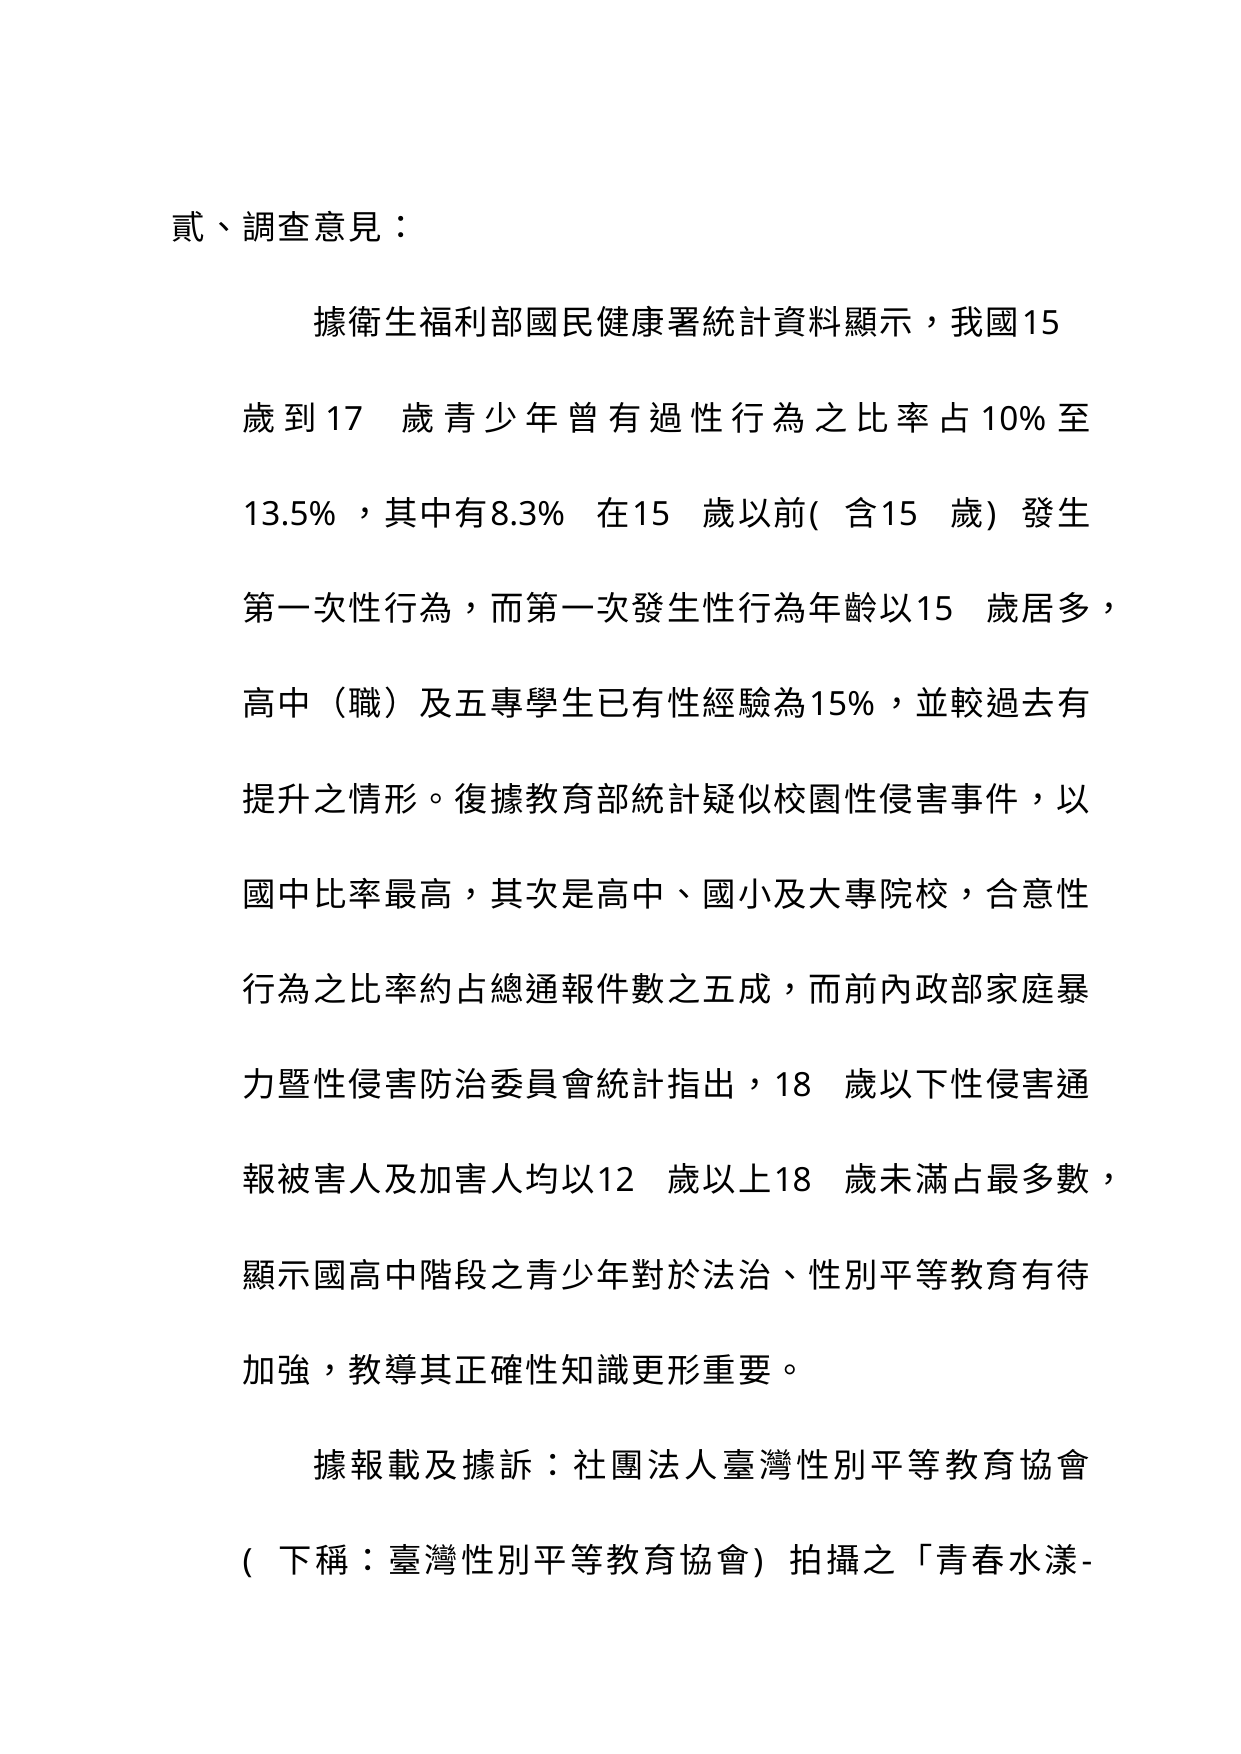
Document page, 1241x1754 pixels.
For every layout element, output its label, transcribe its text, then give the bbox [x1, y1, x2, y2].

subtitle 調查意見： [171, 178, 1092, 273]
text 據衛生福利部國民健康署統計資料顯示，我國15歲到17歲青少年曾有過性行為之比率占10%至13.5%，其中有8.3%在15歲以前(含15歲)發生第一次性行為，而第一次發生性行為年齡以15歲居多，高中（職）及五專學生已有性經驗為15%，並較過去有提升之情形。復據教育部統計疑似校園性侵害事件，以國中比率最高，其次是高中、國小及大專院校，合意性行為之比率約占總通報件數之五成，而前內政部家庭暴力暨性侵害防治委員會統計指出，18歲以下性侵害通報被害人及加害人均以12歲以上18歲未滿占最多數，顯示國高中階段之青少年對於法治、性別平等教育有待加強，教導其正確性知識更形重要。 [242, 273, 1092, 1415]
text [242, 1415, 1092, 1606]
